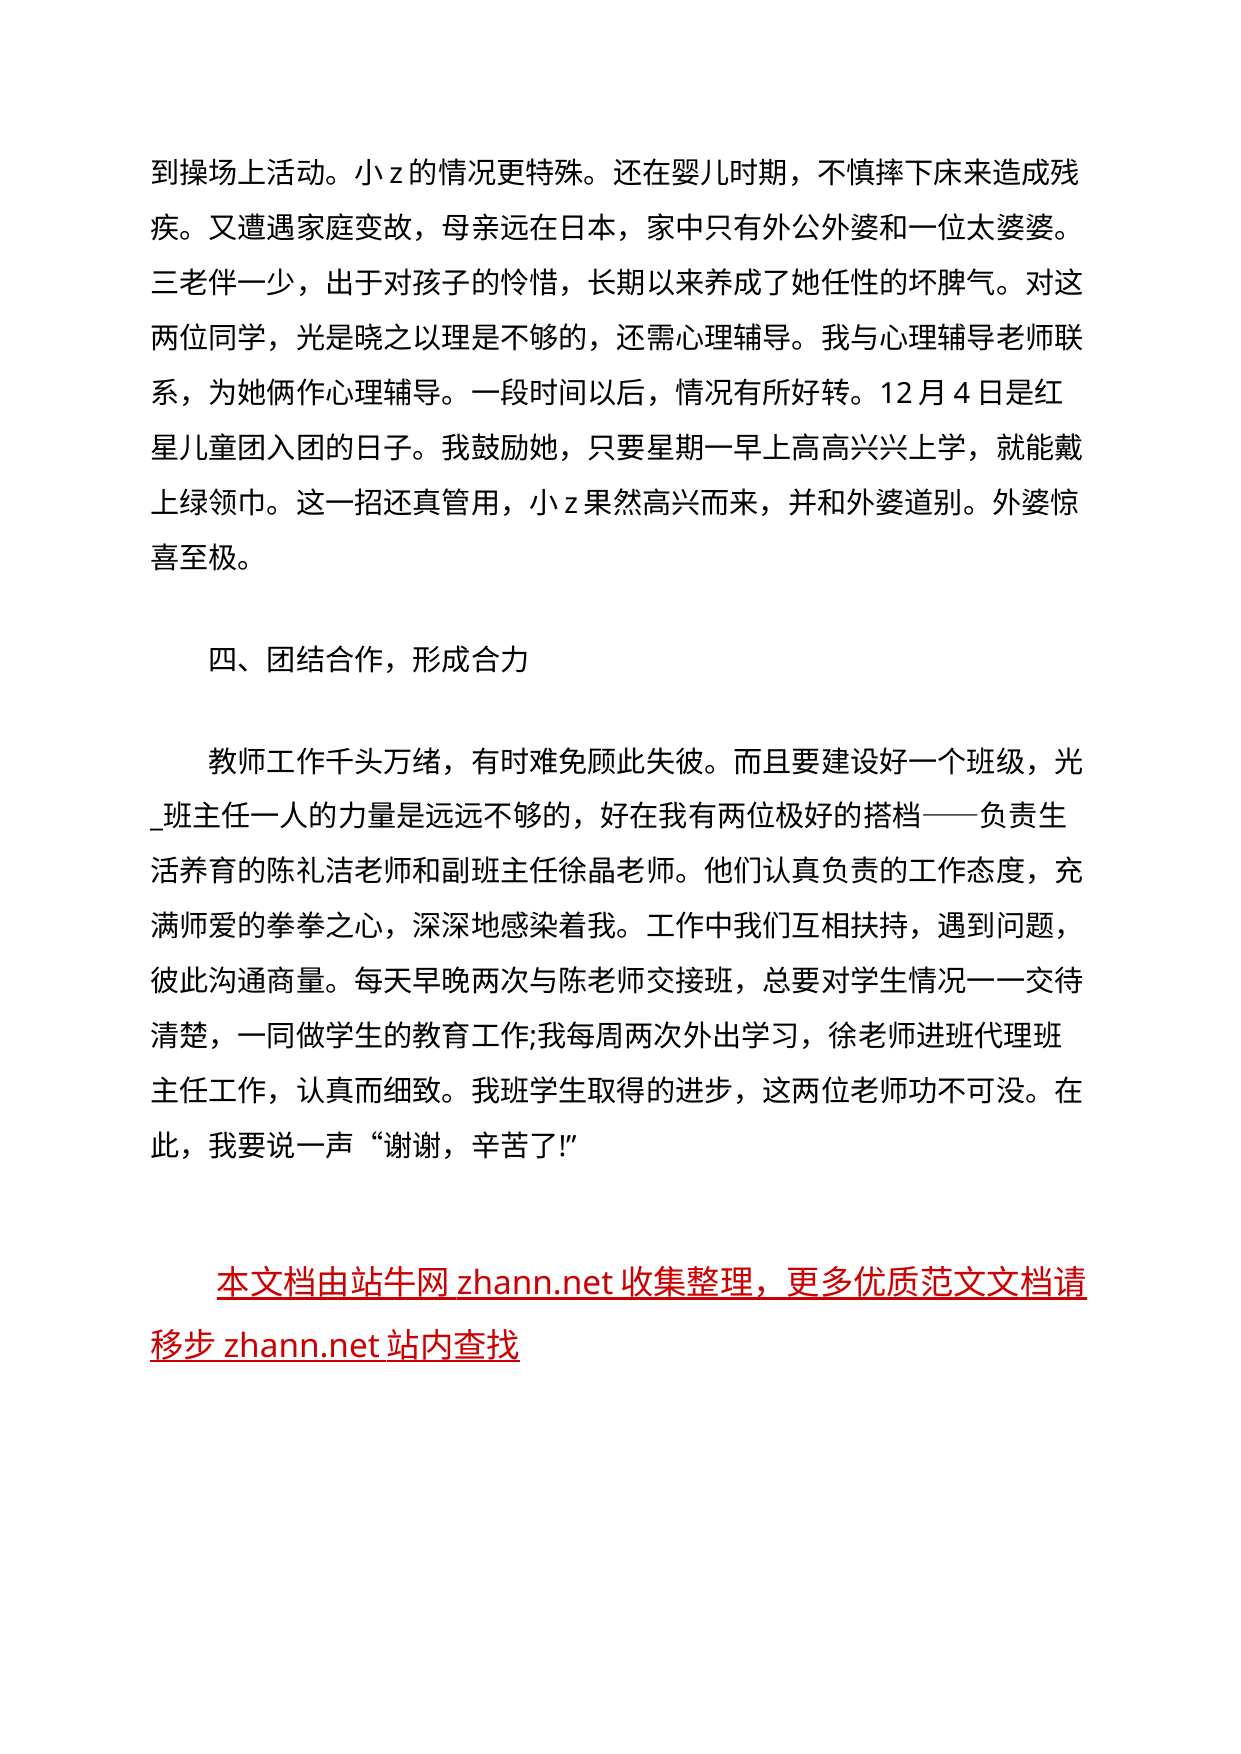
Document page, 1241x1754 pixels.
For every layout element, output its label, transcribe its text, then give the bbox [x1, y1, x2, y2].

text 教师工作千头万绪，有时难免顾此失彼。而且要建设好一个班级，光_班主任一人的力量是远远不够的，好在我有两位极好的搭档——负责生活养育的陈礼洁老师和副班主任徐晶老师。他们认真负责的工作态度，充满师爱的拳拳之心，深深地感染着我。工作中我们互相扶持，遇到问题，彼此沟通商量。每天早晚两次与陈老师交接班，总要对学生情况一一交待清楚，一同做学生的教育工作;我每周两次外出学习，徐老师进班代理班主任工作，认真而细致。我班学生取得的进步，这两位老师功不可没。在此，我要说一声“谢谢，辛苦了!” [150, 738, 1090, 1165]
text 四、团结合作，形成合力 [150, 636, 1090, 679]
text 本文档由站牛网zhann.net收集整理，更多优质范文文档请移步zhann.net站内查找 [150, 1256, 1090, 1367]
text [150, 150, 1090, 577]
